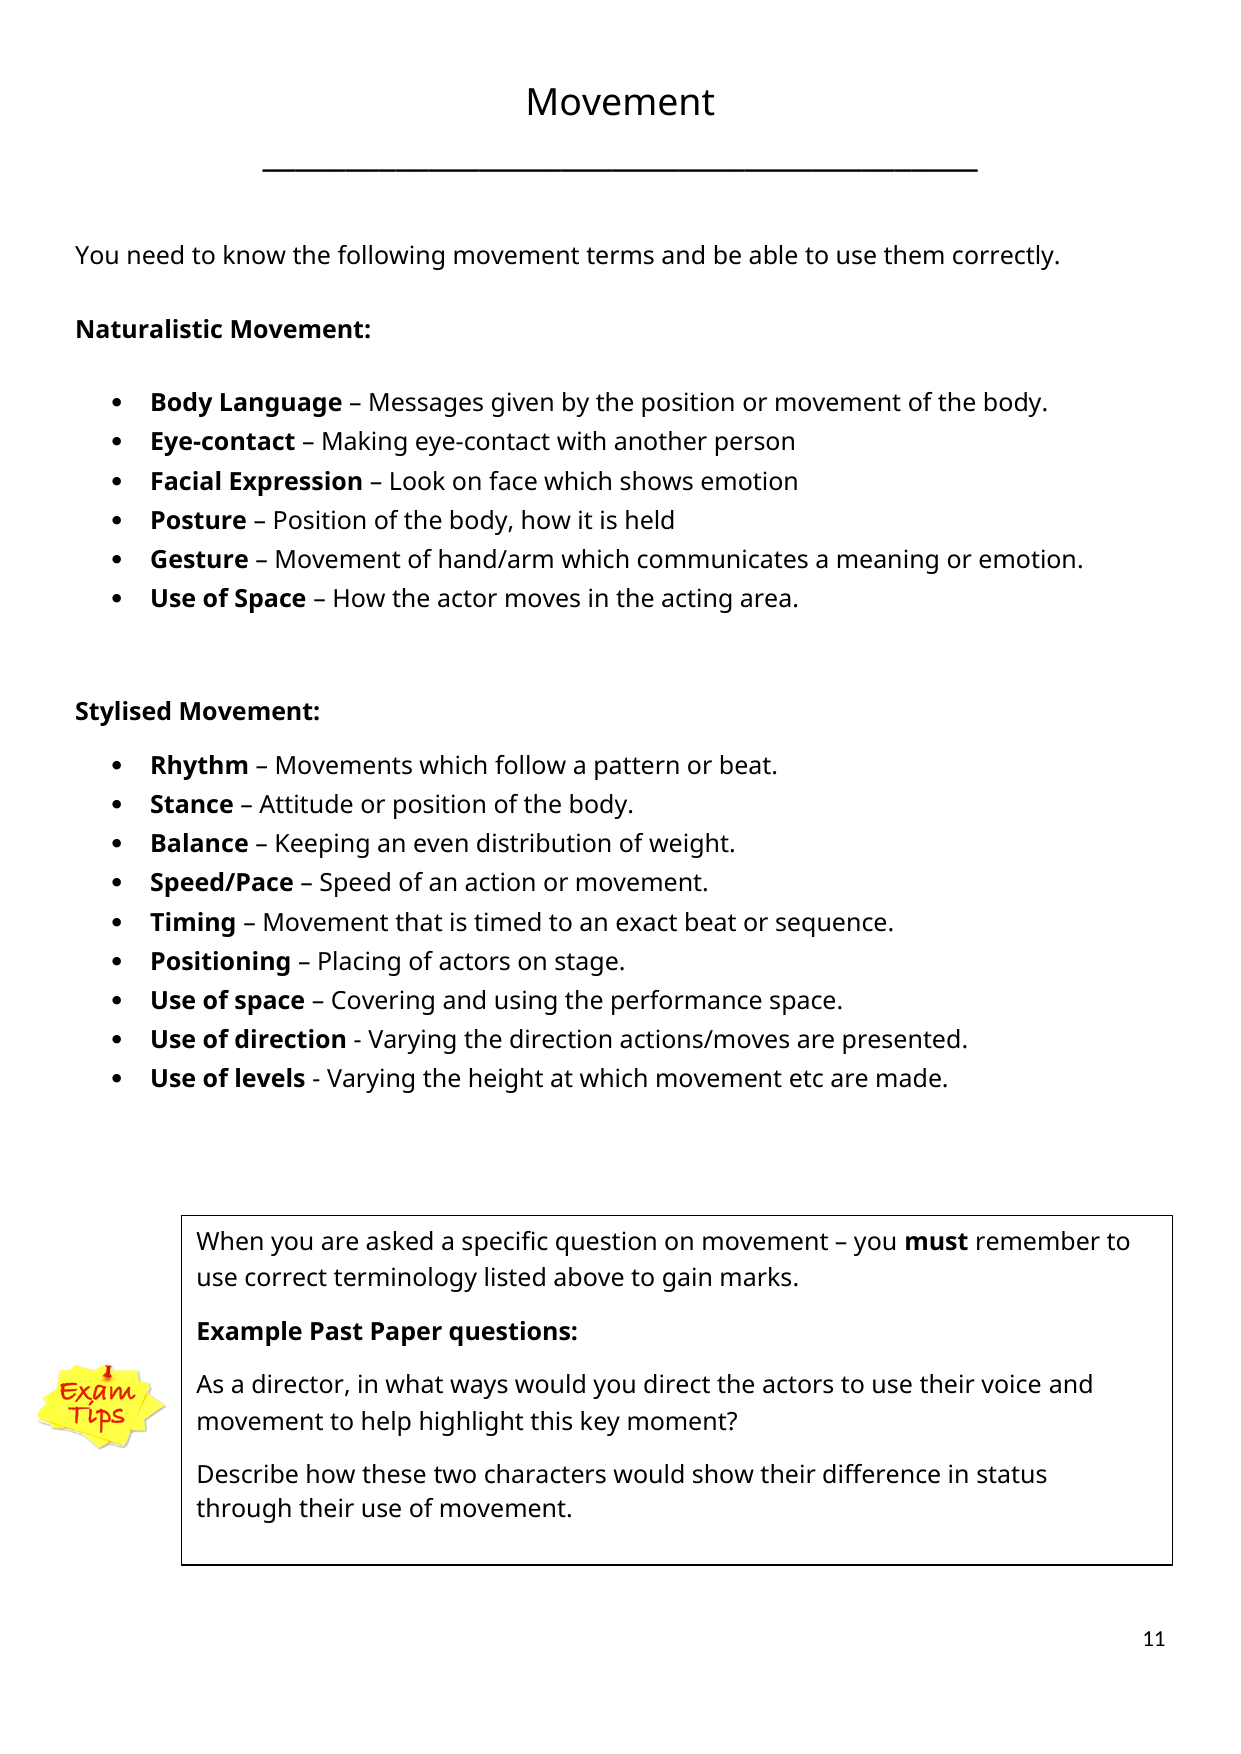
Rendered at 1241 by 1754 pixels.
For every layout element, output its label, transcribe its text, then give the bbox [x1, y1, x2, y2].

list Use of space – Covering and using the performance space. [112, 982, 1165, 1017]
text You need to know the following movement terms and be able to use them correctly. [75, 238, 1165, 272]
list Gesture – Movement of hand/arm which communicates a meaning or emotion. [112, 541, 1165, 576]
list Timing – Movement that is timed to an exact beat or sequence. [112, 904, 1165, 938]
text Naturalistic Movement: [75, 311, 1165, 345]
picture [36, 1344, 167, 1474]
list Eye-contact – Making eye-contact with another person [112, 424, 1165, 458]
list Positioning – Placing of actors on stage. [112, 943, 1165, 977]
text ___________________________________________ [75, 126, 1165, 177]
list Rhythm – Movements which follow a pattern or beat. [112, 747, 1165, 782]
list Speed/Pace – Speed of an action or movement. [112, 865, 1165, 899]
list Use of Space – How the actor moves in the acting area. [112, 581, 1165, 615]
text Stylised Movement: [75, 694, 1165, 728]
list Body Language – Messages given by the position or movement of the body. [112, 385, 1165, 419]
list Use of levels - Varying the height at which movement etc are made. [112, 1061, 1165, 1095]
list Stance – Attitude or position of the body. [112, 787, 1165, 821]
list Balance – Keeping an even distribution of weight. [112, 826, 1165, 860]
list Posture – Position of the body, how it is held [112, 502, 1165, 536]
text Movement [75, 75, 1165, 126]
list Facial Expression – Look on face which shows emotion [112, 463, 1165, 497]
list Use of direction - Varying the direction actions/moves are presented. [112, 1022, 1165, 1056]
